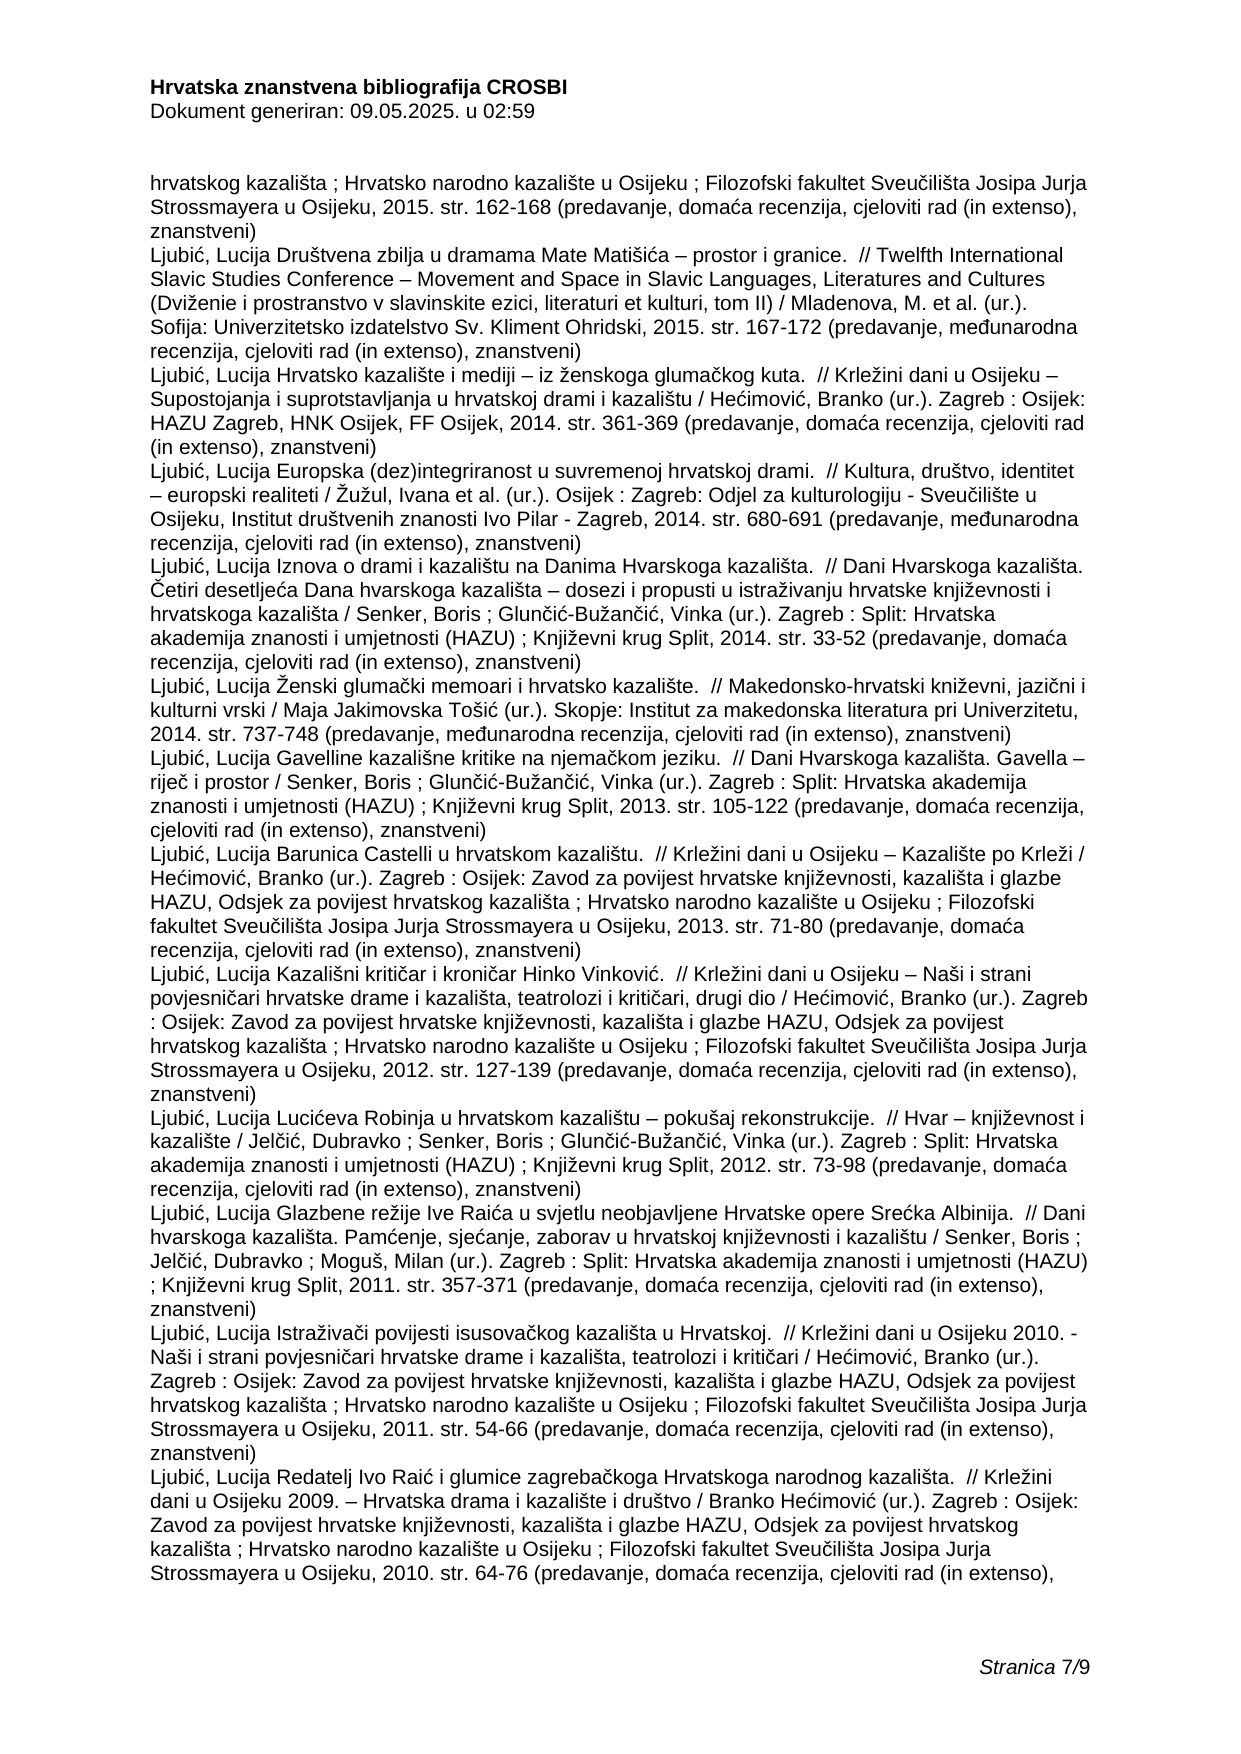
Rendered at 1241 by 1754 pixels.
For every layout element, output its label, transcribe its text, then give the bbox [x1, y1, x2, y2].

text Ljubić, Lucija [150, 842, 1090, 962]
text Ljubić, Lucija [150, 171, 1090, 243]
text Ljubić, Lucija [150, 363, 1090, 458]
text Ljubić, Lucija [150, 962, 1090, 1105]
text Ljubić, Lucija [150, 1321, 1090, 1465]
text Ljubić, Lucija [150, 1105, 1090, 1201]
text Ljubić, Lucija [150, 243, 1090, 363]
text Ljubić, Lucija [150, 674, 1090, 746]
text Ljubić, Lucija [150, 458, 1090, 554]
text Ljubić, Lucija [150, 1465, 1090, 1584]
text Ljubić, Lucija [150, 746, 1090, 842]
text Ljubić, Lucija [150, 554, 1090, 674]
text Ljubić, Lucija [150, 1201, 1090, 1321]
